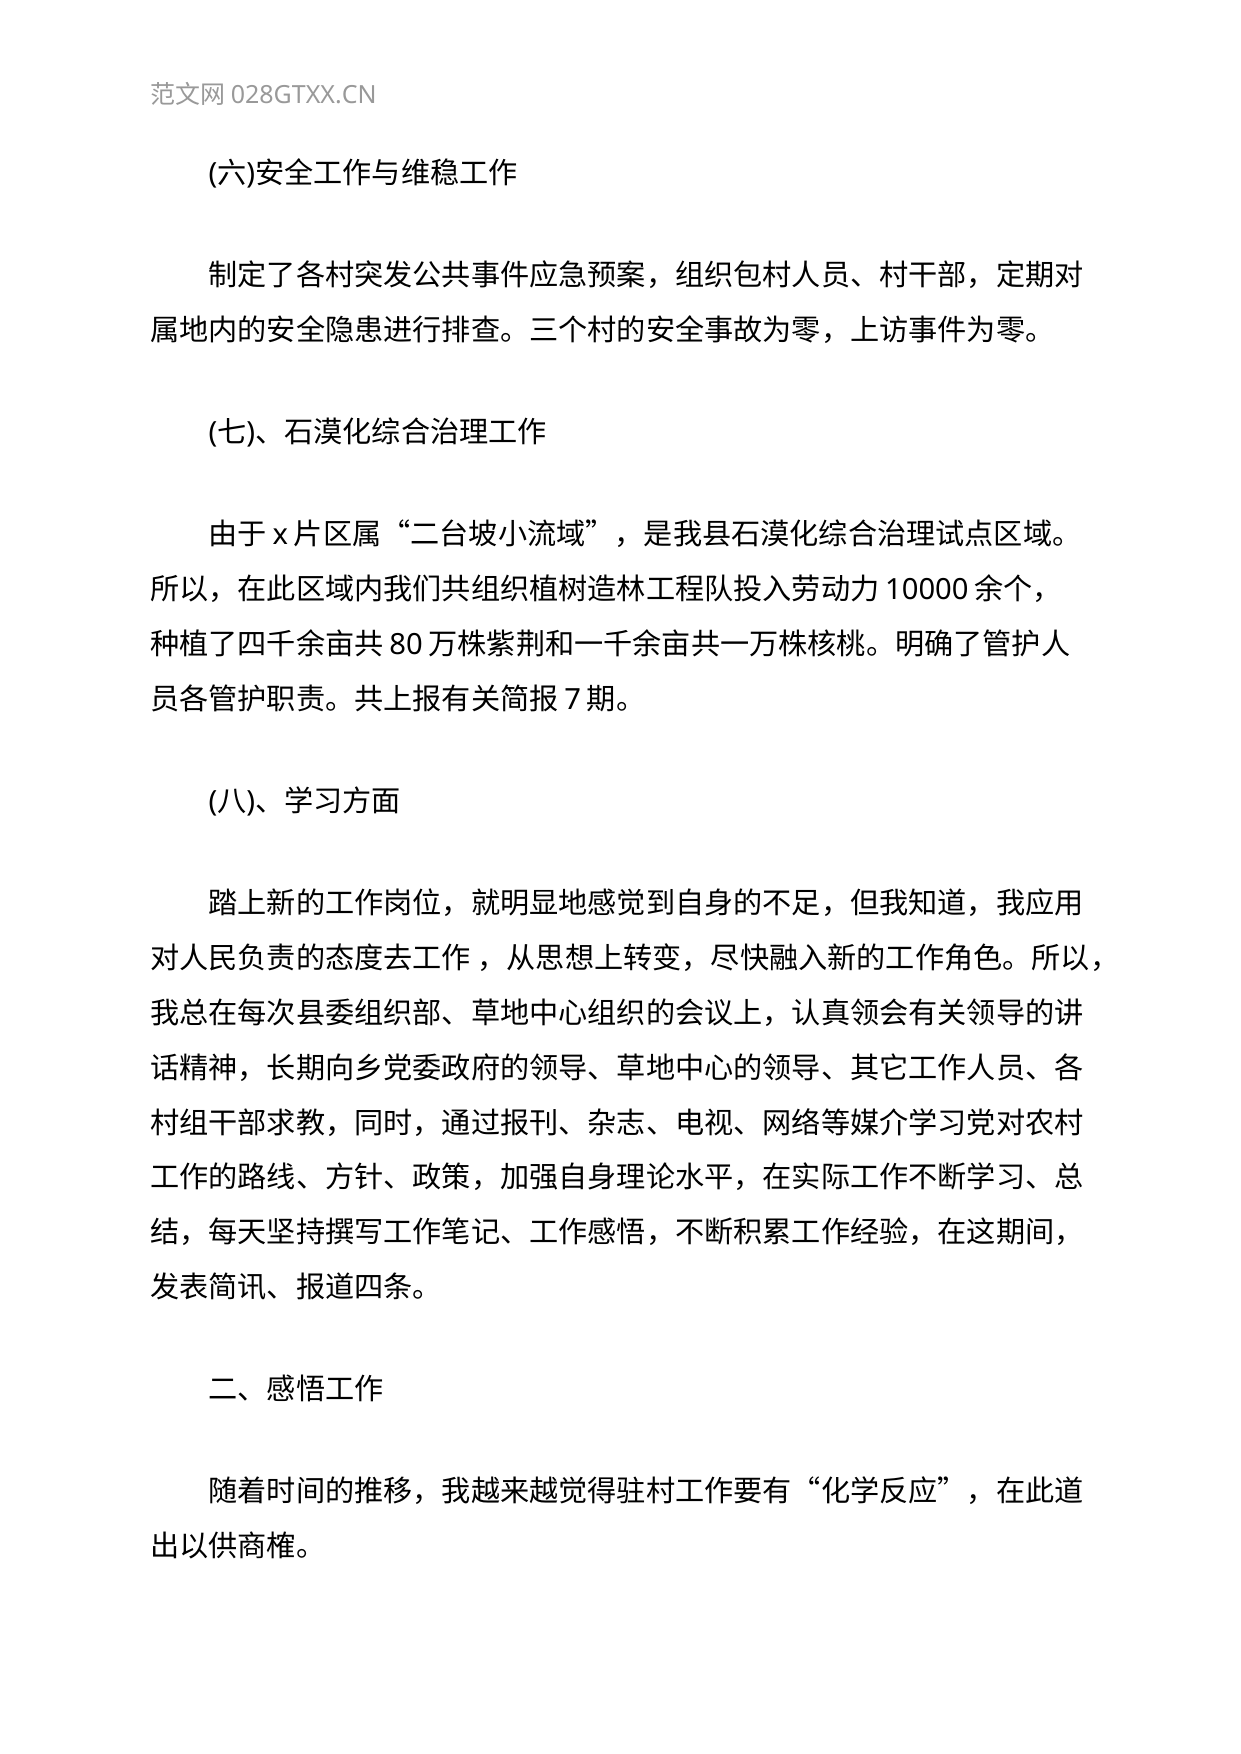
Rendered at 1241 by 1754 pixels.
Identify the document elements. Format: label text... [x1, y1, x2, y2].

text 二、感悟工作 [150, 1366, 1090, 1408]
text (六)安全工作与维稳工作 [150, 150, 1090, 192]
text (七)、石漠化综合治理工作 [150, 409, 1090, 451]
text 由于x片区属“二台坡小流域”，是我县石漠化综合治理试点区域。所以，在此区域内我们共组织植树造林工程队投入劳动力10000余个，种植了四千余亩共80万株紫荆和一千余亩共一万株核桃。明确了管护人员各管护职责。共上报有关简报7期。 [150, 511, 1090, 718]
text 踏上新的工作岗位，就明显地感觉到自身的不足，但我知道，我应用对人民负责的态度去工作 ，从思想上转变，尽快融入新的工作角色。所以，我总在每次县委组织部、草地中心组织的会议上，认真领会有关领导的讲话精神，长期向乡党委政府的领导、草地中心的领导、其它工作人员、各村组干部求教，同时，通过报刊、杂志、电视、网络等媒介学习党对农村工作的路线、方针、政策，加强自身理论水平，在实际工作不断学习、总结，每天坚持撰写工作笔记、工作感悟，不断积累工作经验，在这期间，发表简讯、报道四条。 [150, 879, 1090, 1306]
text 制定了各村突发公共事件应急预案，组织包村人员、村干部，定期对属地内的安全隐患进行排查。三个村的安全事故为零，上访事件为零。 [150, 252, 1090, 349]
text 随着时间的推移，我越来越觉得驻村工作要有“化学反应”，在此道出以供商榷。 [150, 1467, 1090, 1564]
text (八)、学习方面 [150, 778, 1090, 820]
